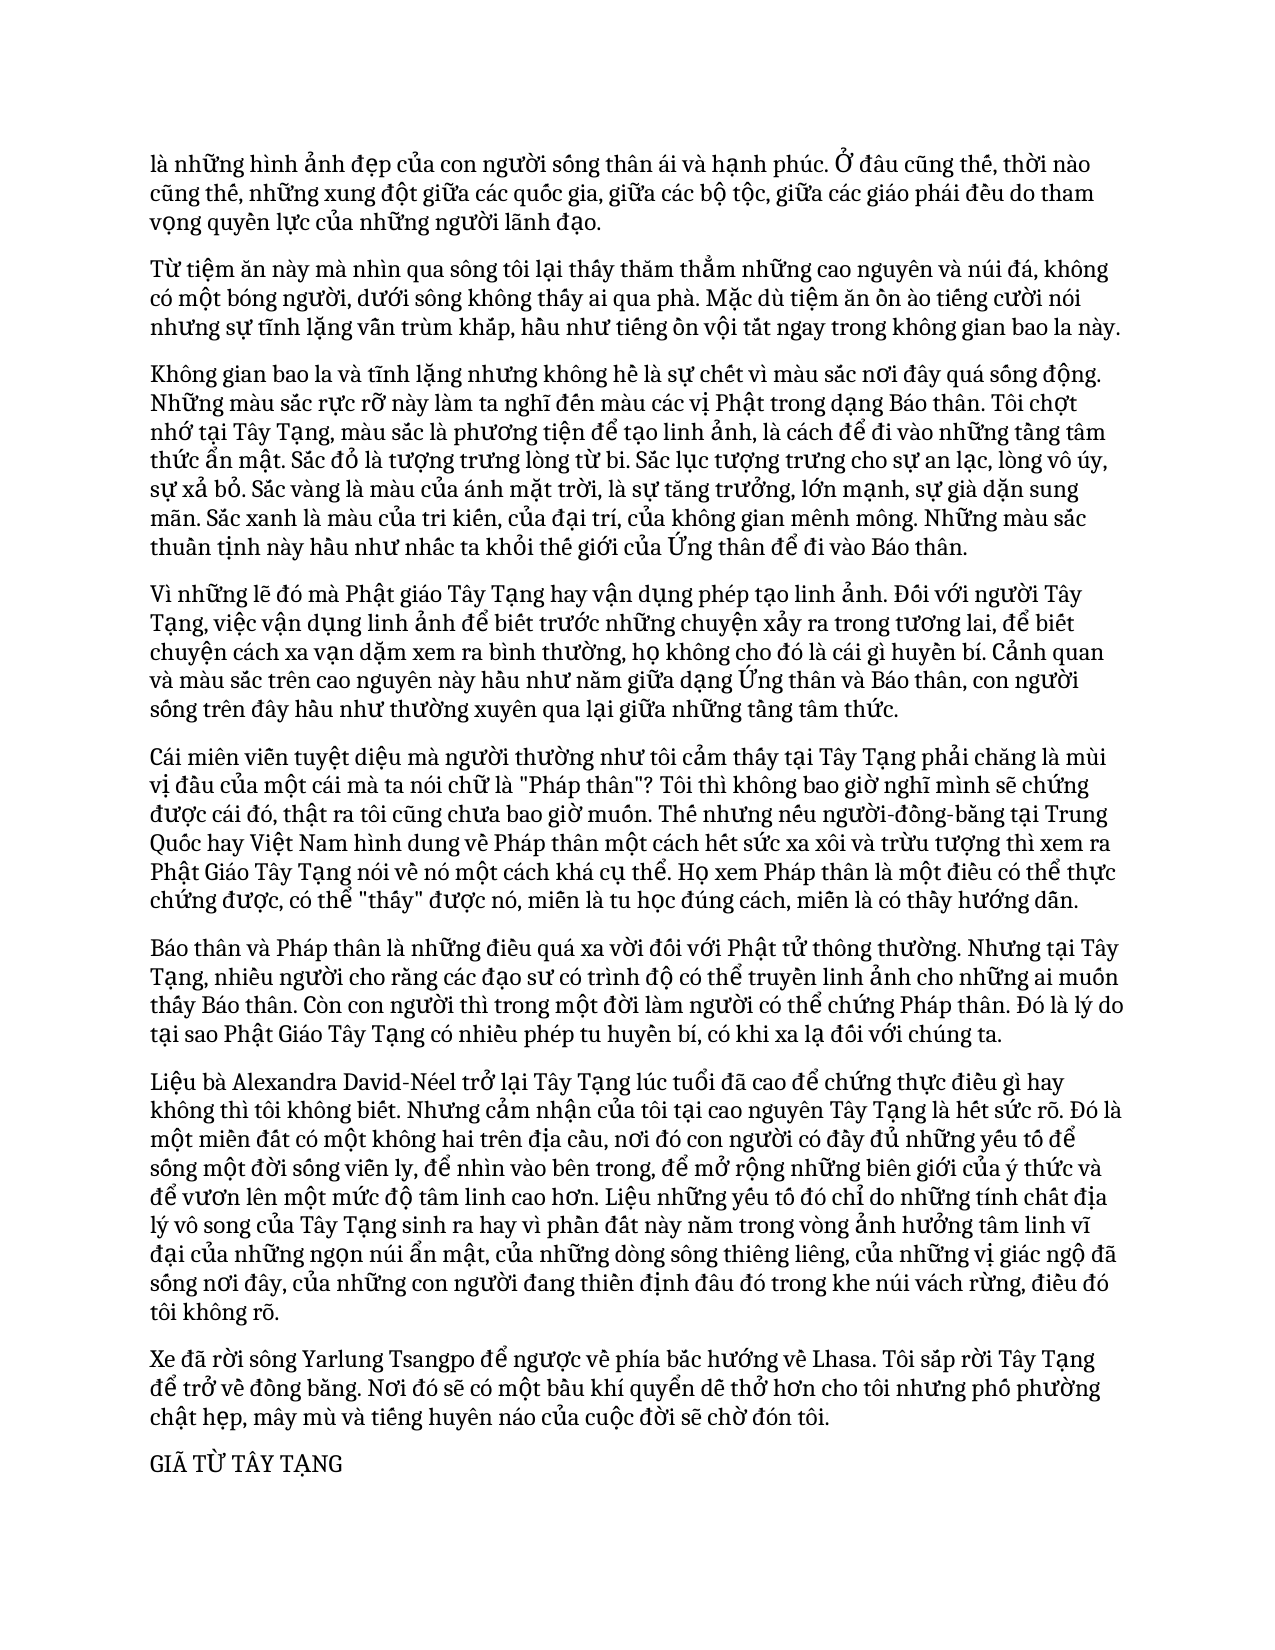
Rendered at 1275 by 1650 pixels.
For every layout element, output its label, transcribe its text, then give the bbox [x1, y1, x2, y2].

text Từ tiệm ăn này mà nhìn qua sông tôi lại thấy thăm thẳm những cao nguyên và núi đá, không có một bóng người, dưới sông không thấy ai qua phà. Mặc dù tiệm ăn ồn ào tiếng cười nói nhưng sự tĩnh lặng vẫn trùm khắp, hầu như tiếng ồn vội tắt ngay trong không gian bao la này. [150, 255, 1125, 341]
text Báo thân và Pháp thân là những điều quá xa vời đối với Phật tử thông thường. Nhưng tại Tây Tạng, nhiều người cho rằng các đạo sư có trình độ có thể truyền linh ảnh cho những ai muốn thấy Báo thân. Còn con người thì trong một đời làm người có thể chứng Pháp thân. Đó là lý do tại sao Phật Giáo Tây Tạng có nhiều phép tu huyền bí, có khi xa lạ đối với chúng ta. [150, 934, 1125, 1049]
text GIÃ TỪ TÂY TẠNG [150, 1450, 1125, 1479]
text Xe đã rời sông Yarlung Tsangpo để ngược về phía bắc hướng về Lhasa. Tôi sắp rời Tây Tạng để trở về đồng bằng. Nơi đó sẽ có một bầu khí quyển dễ thở hơn cho tôi nhưng phố phường chật hẹp, mây mù và tiếng huyên náo của cuộc đời sẽ chờ đón tôi. [150, 1345, 1125, 1431]
text Liệu bà Alexandra David-Néel trở lại Tây Tạng lúc tuổi đã cao để chứng thực điều gì hay không thì tôi không biết. Nhưng cảm nhận của tôi tại cao nguyên Tây Tạng là hết sức rõ. Đó là một miền đất có một không hai trên địa cầu, nơi đó con người có đầy đủ những yếu tố để sống một đời sống viễn ly, để nhìn vào bên trong, để mở rộng những biên giới của ý thức và để vươn lên một mức độ tâm linh cao hơn. Liệu những yếu tố đó chỉ do những tính chất địa lý vô song của Tây Tạng sinh ra hay vì phần đất này nằm trong vòng ảnh hưởng tâm linh vĩ đại của những ngọn núi ẩn mật, của những dòng sông thiêng liêng, của những vị giác ngộ đã sống nơi đây, của những con người đang thiền định đâu đó trong khe núi vách rừng, điều đó tôi không rõ. [150, 1067, 1125, 1326]
text Vì những lẽ đó mà Phật giáo Tây Tạng hay vận dụng phép tạo linh ảnh. Đối với người Tây Tạng, việc vận dụng linh ảnh để biết trước những chuyện xảy ra trong tương lai, để biết chuyện cách xa vạn dặm xem ra bình thường, họ không cho đó là cái gì huyền bí. Cảnh quan và màu sắc trên cao nguyên này hầu như nằm giữa dạng Ứng thân và Báo thân, con người sống trên đây hầu như thường xuyên qua lại giữa những tầng tâm thức. [150, 580, 1125, 724]
text Cái miên viễn tuyệt diệu mà người thường như tôi cảm thấy tại Tây Tạng phải chăng là mùi vị đầu của một cái mà ta nói chữ là "Pháp thân"? Tôi thì không bao giờ nghĩ mình sẽ chứng được cái đó, thật ra tôi cũng chưa bao giờ muốn. Thế nhưng nếu người-đồng-bằng tại Trung Quốc hay Việt Nam hình dung về Pháp thân một cách hết sức xa xôi và trừu tượng thì xem ra Phật Giáo Tây Tạng nói về nó một cách khá cụ thể. Họ xem Pháp thân là một điều có thể thực chứng được, có thể "thấy" được nó, miễn là tu học đúng cách, miễn là có thầy hướng dẫn. [150, 742, 1125, 915]
text Không gian bao la và tĩnh lặng nhưng không hề là sự chết vì màu sắc nơi đây quá sống động. Những màu sắc rực rỡ này làm ta nghĩ đến màu các vị Phật trong dạng Báo thân. Tôi chợt nhớ tại Tây Tạng, màu sắc là phương tiện để tạo linh ảnh, là cách để đi vào những tầng tâm thức ẩn mật. Sắc đỏ là tượng trưng lòng từ bi. Sắc lục tượng trưng cho sự an lạc, lòng vô úy, sự xả bỏ. Sắc vàng là màu của ánh mặt trời, là sự tăng trưởng, lớn mạnh, sự già dặn sung mãn. Sắc xanh là màu của tri kiến, của đại trí, của không gian mênh mông. Những màu sắc thuần tịnh này hầu như nhấc ta khỏi thế giới của Ứng thân để đi vào Báo thân. [150, 360, 1125, 561]
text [150, 150, 1125, 236]
